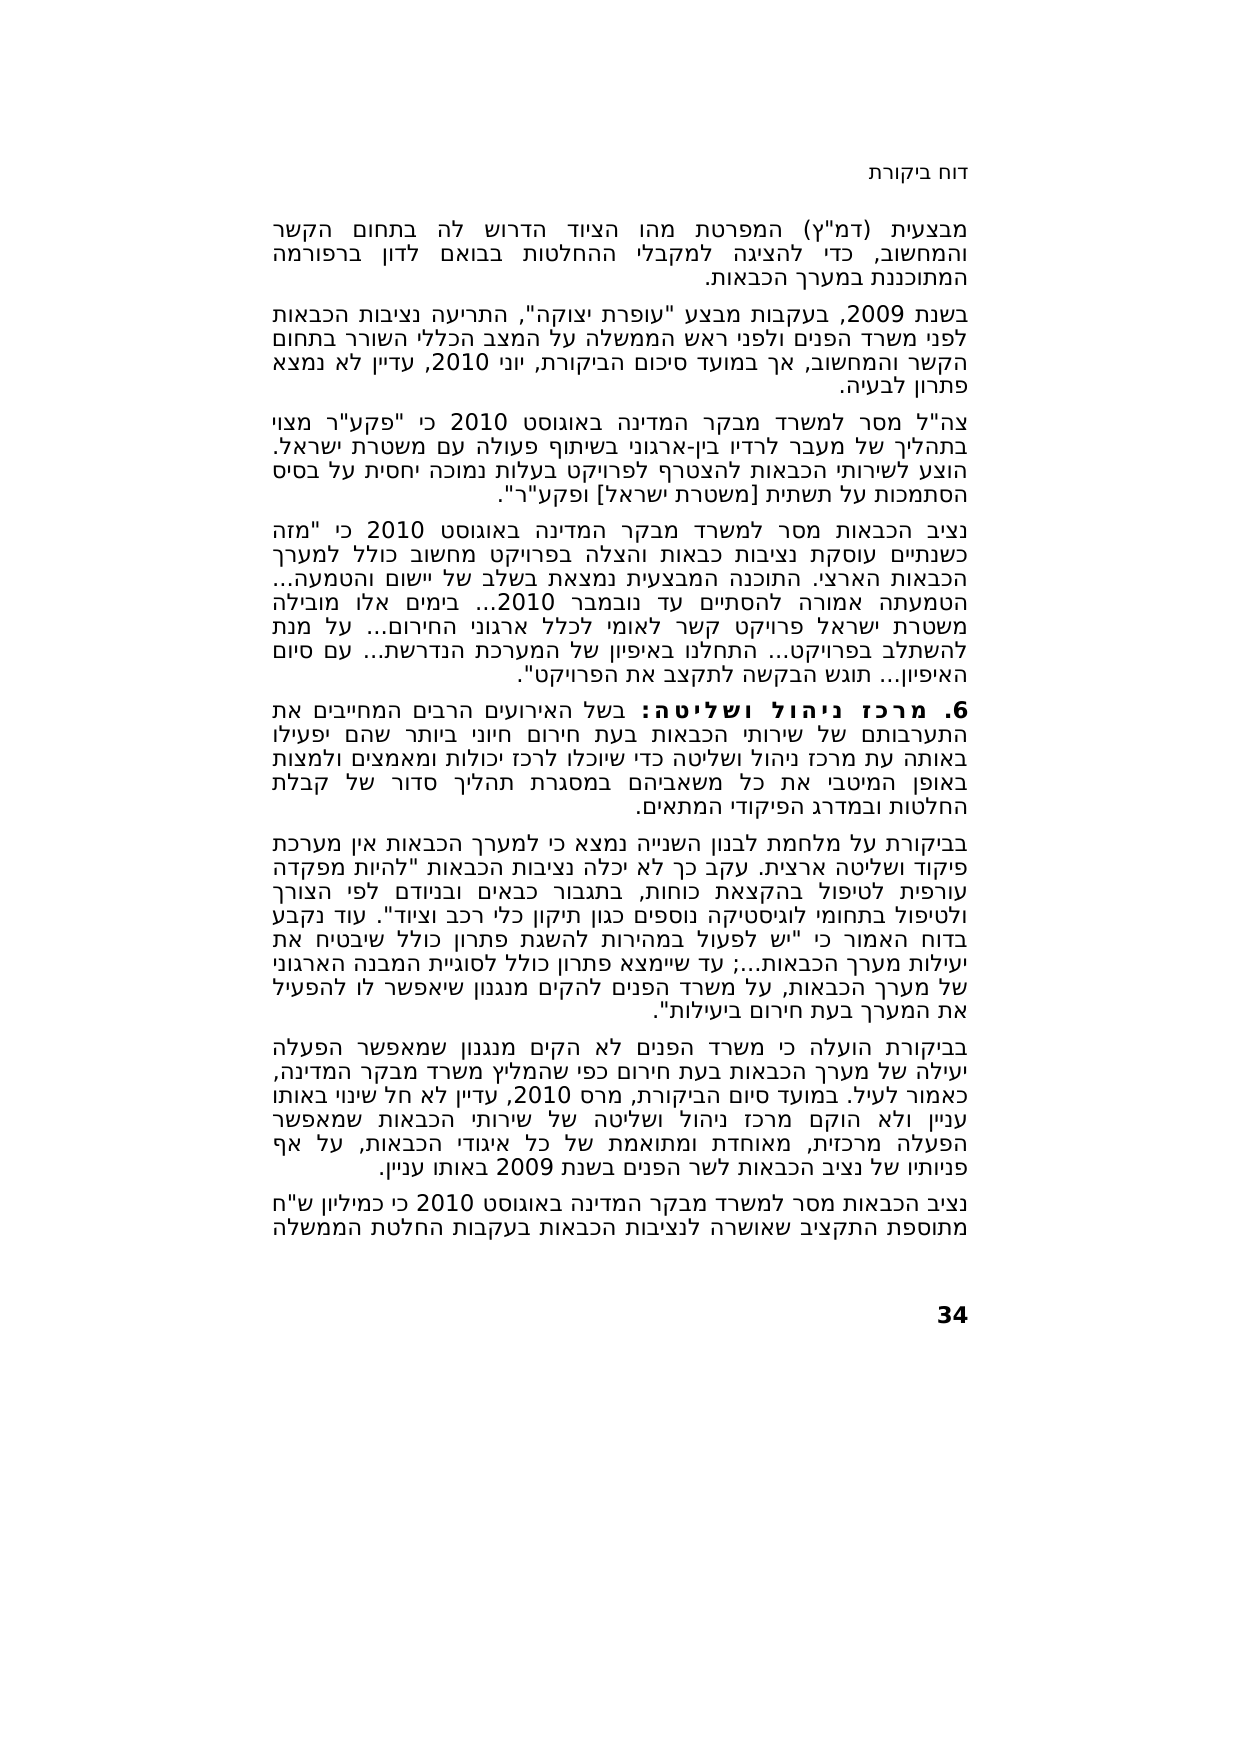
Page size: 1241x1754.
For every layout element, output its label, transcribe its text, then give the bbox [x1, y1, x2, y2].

text בביקורת הועלה כי משרד הפנים לא הקים מנגנון שמאפשר הפעלה יעילה של מערך הכבאות בעת חירום כפי שהמליץ משרד מבקר המדינה, כאמור לעיל. במועד סיום הביקורת, מרס 2010, עדיין לא חל שינוי באותו עניין ולא הוקם מרכז ניהול ושליטה של שירותי הכבאות שמאפשר הפעלה מרכזית, מאוחדת ומתואמת של כל איגודי הכבאות, על אף פניותיו של נציב הכבאות לשר הפנים בשנת 2009 באותו עניין. [272, 1036, 968, 1180]
text נציב הכבאות מסר למשרד מבקר המדינה באוגוסט 2010 כי "מזה כשנתיים עוסקת נציבות כבאות והצלה בפרויקט מחשוב כולל למערך הכבאות הארצי. התוכנה המבצעית נמצאת בשלב של יישום והטמעה... הטמעתה אמורה להסתיים עד נובמבר 2010... בימים אלו מובילה משטרת ישראל פרויקט קשר לאומי לכלל ארגוני החירום... על מנת להשתלב בפרויקט... התחלנו באיפיון של המערכת הנדרשת... עם סיום האיפיון... תוגש הבקשה לתקצב את הפרויקט". [272, 519, 968, 687]
text 6. מרכז ניהול ושליטה: בשל האירועים הרבים המחייבים את התערבותם של שירותי הכבאות בעת חירום חיוני ביותר שהם יפעילו באותה עת מרכז ניהול ושליטה כדי שיוכלו לרכז יכולות ומאמצים ולמצות באופן המיטבי את כל משאביהם במסגרת תהליך סדור של קבלת החלטות ובמדרג הפיקודי המתאים. [272, 700, 968, 819]
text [272, 1192, 968, 1240]
text בביקורת על מלחמת לבנון השנייה נמצא כי למערך הכבאות אין מערכת פיקוד ושליטה ארצית. עקב כך לא יכלה נציבות הכבאות "להיות מפקדה עורפית לטיפול בהקצאת כוחות, בתגבור כבאים ובניודם לפי הצורך ולטיפול בתחומי לוגיסטיקה נוספים כגון תיקון כלי רכב וציוד". עוד נקבע בדוח האמור כי "יש לפעול במהירות להשגת פתרון כולל שיבטיח את יעילות מערך הכבאות...; עד שיימצא פתרון כולל לסוגיית המבנה הארגוני של מערך הכבאות, על משרד הפנים להקים מנגנון שיאפשר לו להפעיל את המערך בעת חירום ביעילות". [272, 832, 968, 1024]
text בשנת 2009, בעקבות מבצע "עופרת יצוקה", התריעה נציבות הכבאות לפני משרד הפנים ולפני ראש הממשלה על המצב הכללי השורר בתחום הקשר והמחשוב, אך במועד סיכום הביקורת, יוני 2010, עדיין לא נמצא פתרון לבעיה. [272, 303, 968, 399]
text צה"ל מסר למשרד מבקר המדינה באוגוסט 2010 כי "פקע"ר מצוי בתהליך של מעבר לרדיו בין-ארגוני בשיתוף פעולה עם משטרת ישראל. הוצע לשירותי הכבאות להצטרף לפרויקט בעלות נמוכה יחסית על בסיס הסתמכות על תשתית [משטרת ישראל] ופקע"ר". [272, 411, 968, 507]
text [272, 218, 968, 290]
